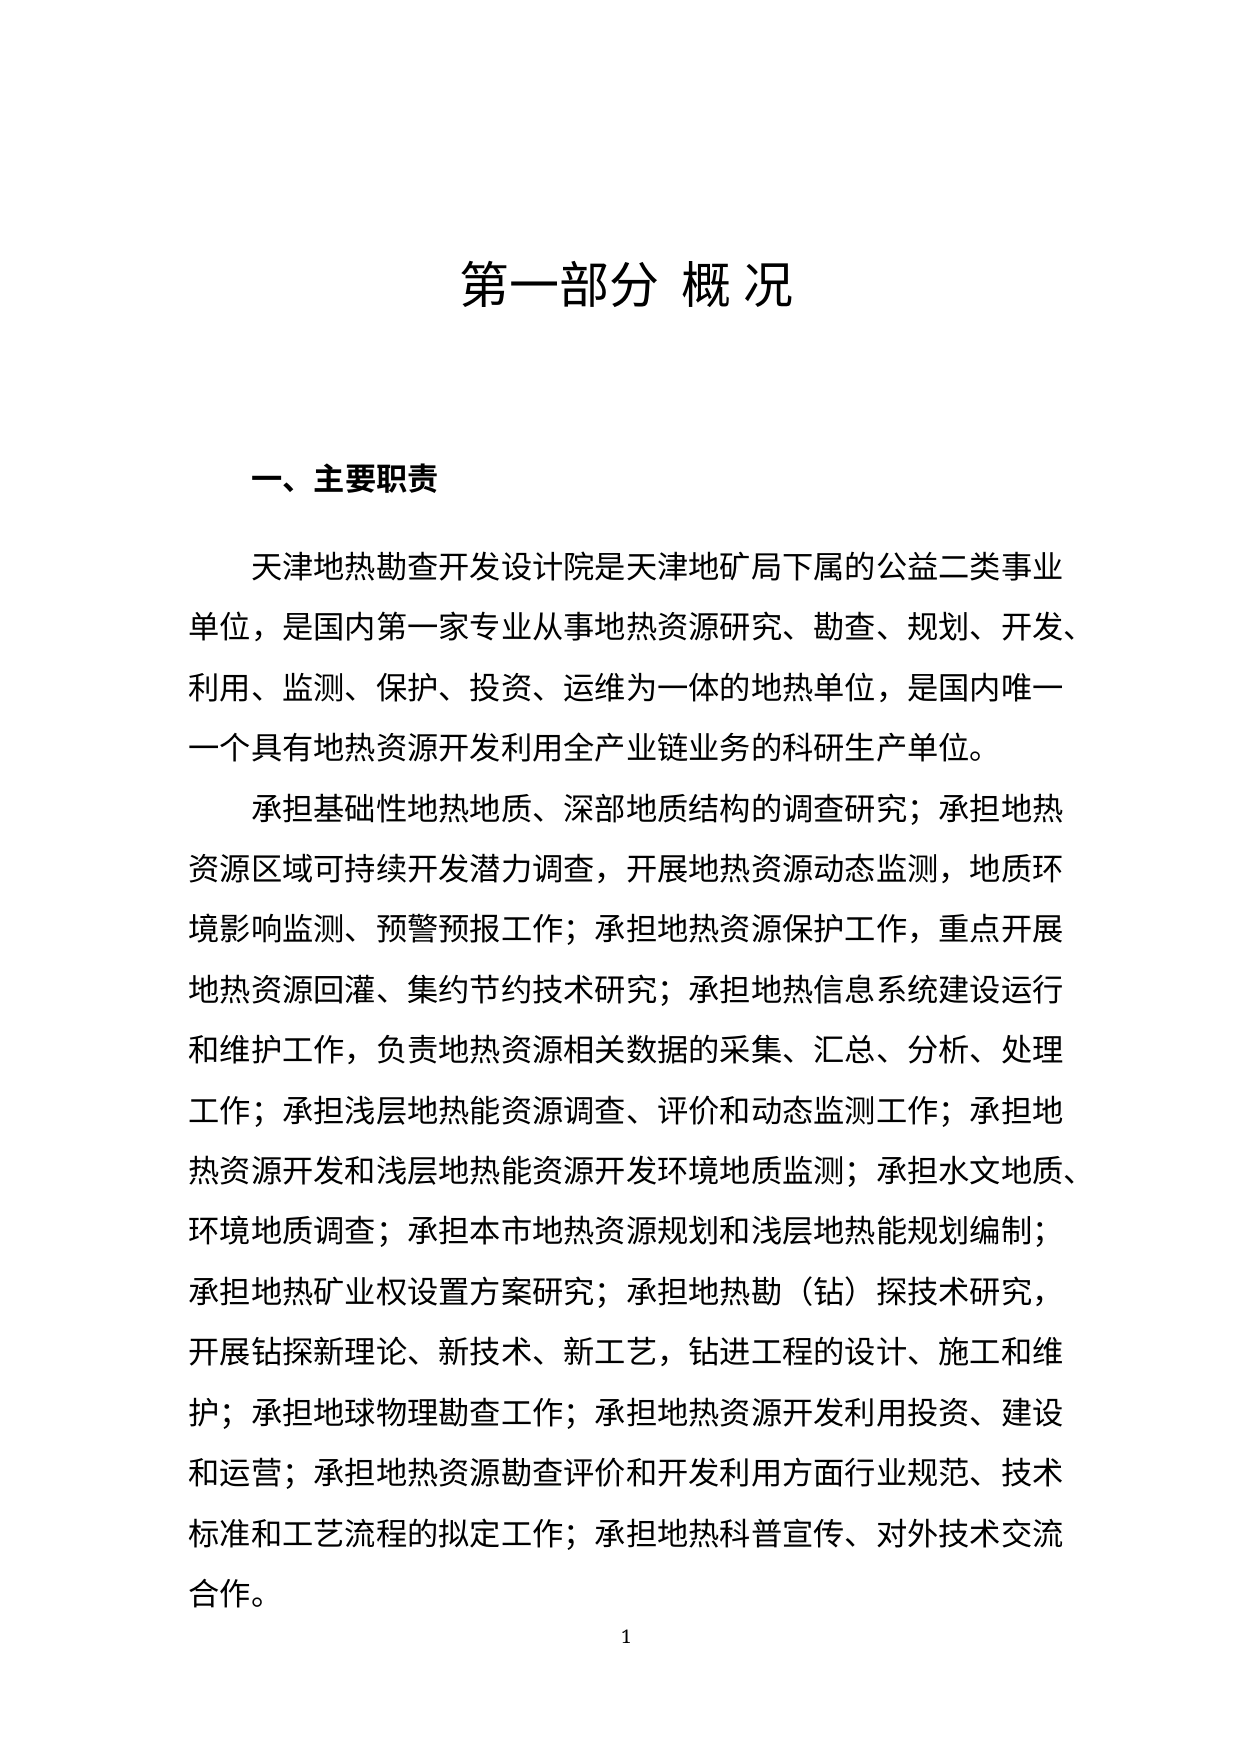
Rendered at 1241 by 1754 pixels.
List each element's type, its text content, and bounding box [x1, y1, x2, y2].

text 天津地热勘查开发设计院是天津地矿局下属的公益二类事业单位，是国内第一家专业从事地热资源研究、勘查、规划、开发、利用、监测、保护、投资、运维为一体的地热单位，是国内唯一一个具有地热资源开发利用全产业链业务的科研生产单位。 [188, 530, 1087, 772]
subtitle 第一部分 概 况 [165, 254, 1087, 316]
text 承担基础性地热地质、深部地质结构的调查研究；承担地热资源区域可持续开发潜力调查，开展地热资源动态监测，地质环境影响监测、预警预报工作；承担地热资源保护工作，重点开展地热资源回灌、集约节约技术研究；承担地热信息系统建设运行和维护工作，负责地热资源相关数据的采集、汇总、分析、处理工作；承担浅层地热能资源调查、评价和动态监测工作；承担地热资源开发和浅层地热能资源开发环境地质监测；承担水文地质、环境地质调查；承担本市地热资源规划和浅层地热能规划编制；承担地热矿业权设置方案研究；承担地热勘（钻）探技术研究，开展钻探新理论、新技术、新工艺，钻进工程的设计、施工和维护；承担地球物理勘查工作；承担地热资源开发利用投资、建设和运营；承担地热资源勘查评价和开发利用方面行业规范、技术标准和工艺流程的拟定工作；承担地热科普宣传、对外技术交流合作。 [188, 772, 1087, 1617]
subtitle 一、主要职责 [188, 440, 1087, 503]
